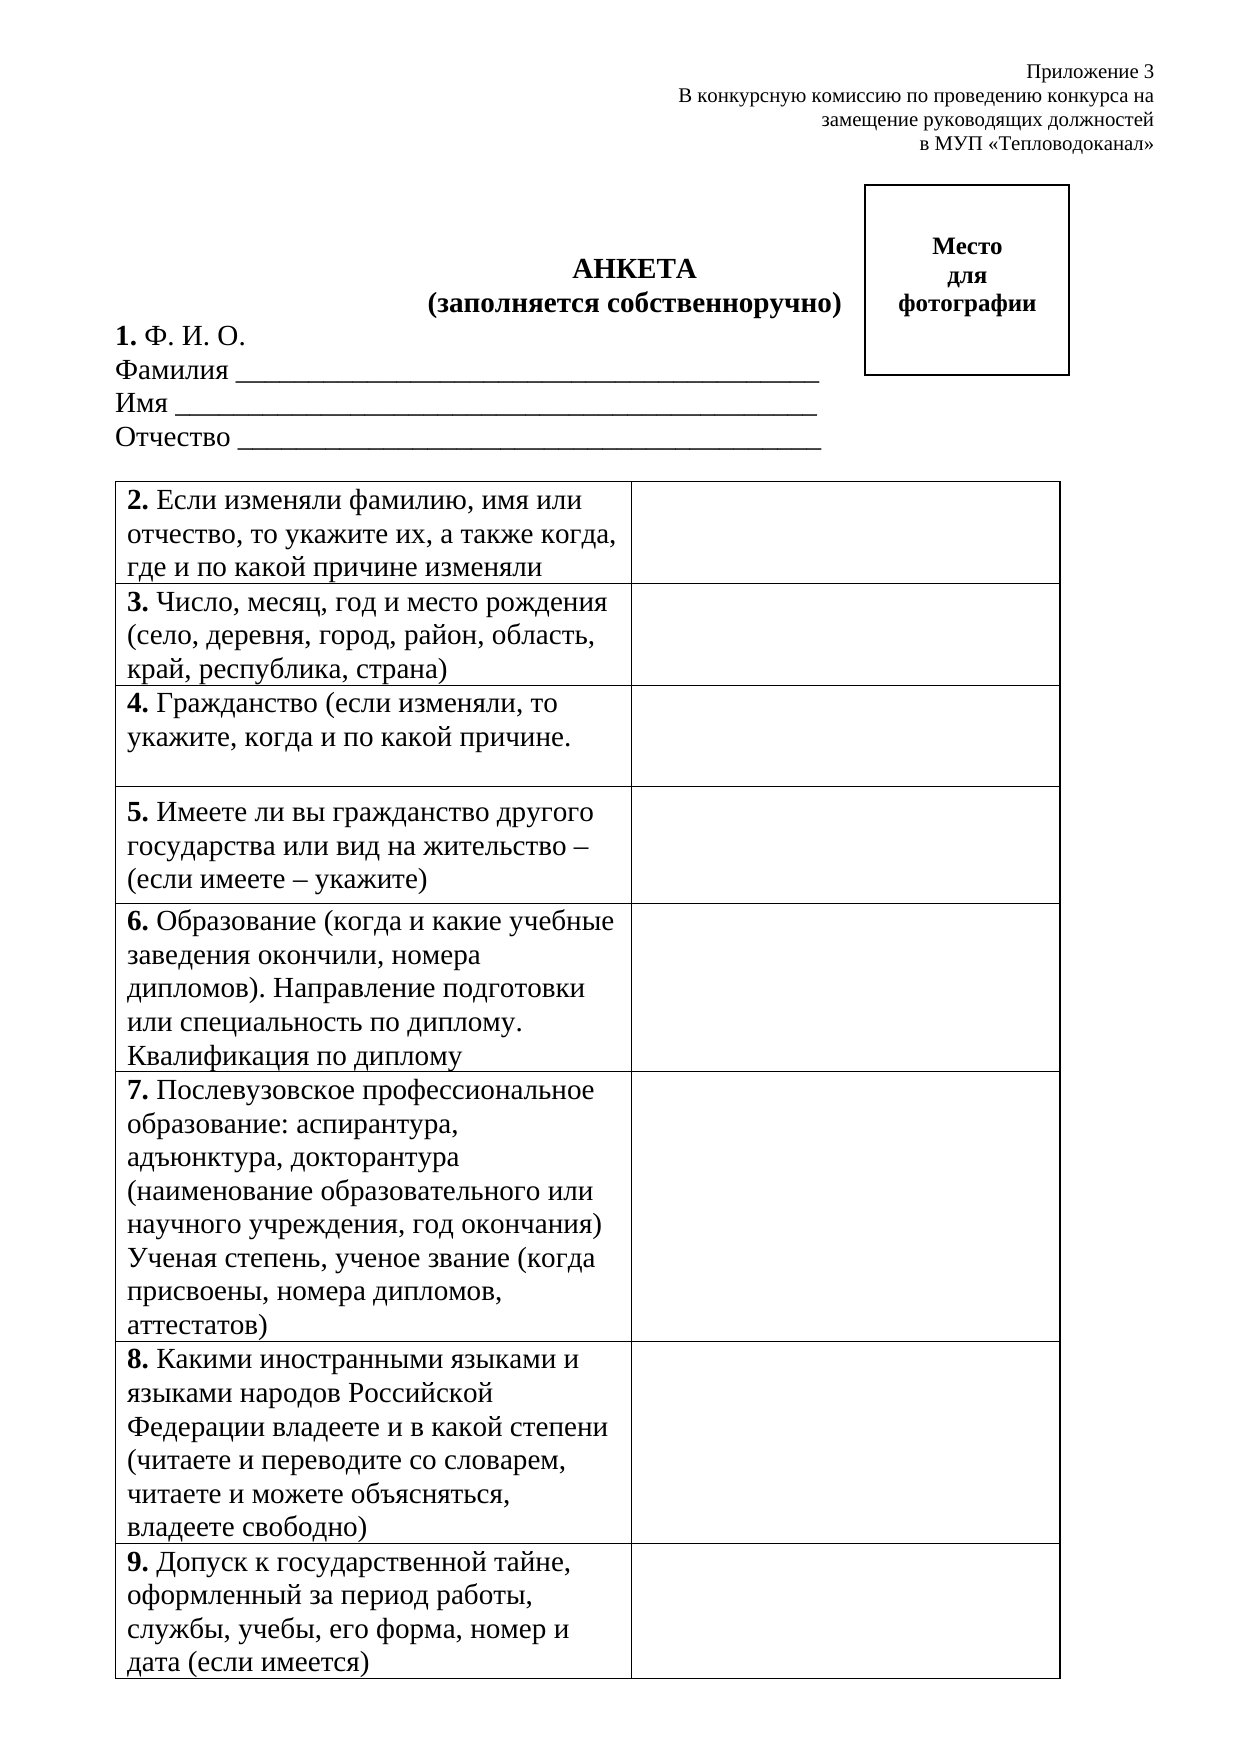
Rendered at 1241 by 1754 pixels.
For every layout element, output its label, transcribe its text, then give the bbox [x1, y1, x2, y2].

table_cell 8. Какими иностранными языками и языками народов Российской Федерации владеете и в какой степени (читаете и переводите со словарем, читаете и можете объясняться, владеете свободно) [116, 1342, 631, 1543]
text АНКЕТА [115, 251, 1154, 285]
table_cell 9. Допуск к государственной тайне, оформленный за период работы, службы, учебы, его форма, номер и дата (если имеется) [116, 1544, 631, 1678]
text В конкурсную комиссию по проведению конкурса на замещение руководящих должностей [600, 83, 1154, 131]
table_cell 3. Число, месяц, год и место рождения (село, деревня, город, район, область, край, республика, страна) [116, 584, 631, 684]
text в МУП «Тепловодоканал» [600, 131, 1154, 155]
text 1. Ф. И. О. [115, 318, 1154, 352]
text Приложение 3 [888, 59, 1154, 83]
table_header 2. Если изменяли фамилию, имя или отчество, то укажите их, а также когда, где и по какой причине изменяли [116, 482, 631, 583]
table_cell [632, 1342, 1059, 1543]
table_cell [632, 1072, 1059, 1341]
text Отчество ________________________________________ [115, 419, 1154, 452]
table_cell 5. Имеете ли вы гражданство другого государства или вид на жительство – (если имеете – укажите) [116, 787, 631, 902]
text (заполняется собственноручно) [115, 285, 1154, 318]
table_cell [632, 686, 1059, 786]
table_header [632, 482, 1059, 583]
table_cell [632, 904, 1059, 1071]
table_cell 6. Образование (когда и какие учебные заведения окончили, номера дипломов). Направление подготовки или специальность по диплому. Квалификация по диплому [116, 904, 631, 1071]
table_cell [632, 787, 1059, 902]
table_cell [632, 584, 1059, 684]
table_cell 4. Гражданство (если изменяли, то укажите, когда и по какой причине. [116, 686, 631, 786]
table_cell [632, 1544, 1059, 1678]
table_cell 7. Послевузовское профессиональное образование: аспирантура, адъюнктура, докторантура (наименование образовательного или научного учреждения, год окончания) Ученая степень, ученое звание (когда присвоены, номера дипломов, аттестатов) [116, 1072, 631, 1341]
text Имя ____________________________________________ [115, 385, 1154, 419]
text Фамилия ________________________________________ [115, 352, 1154, 385]
